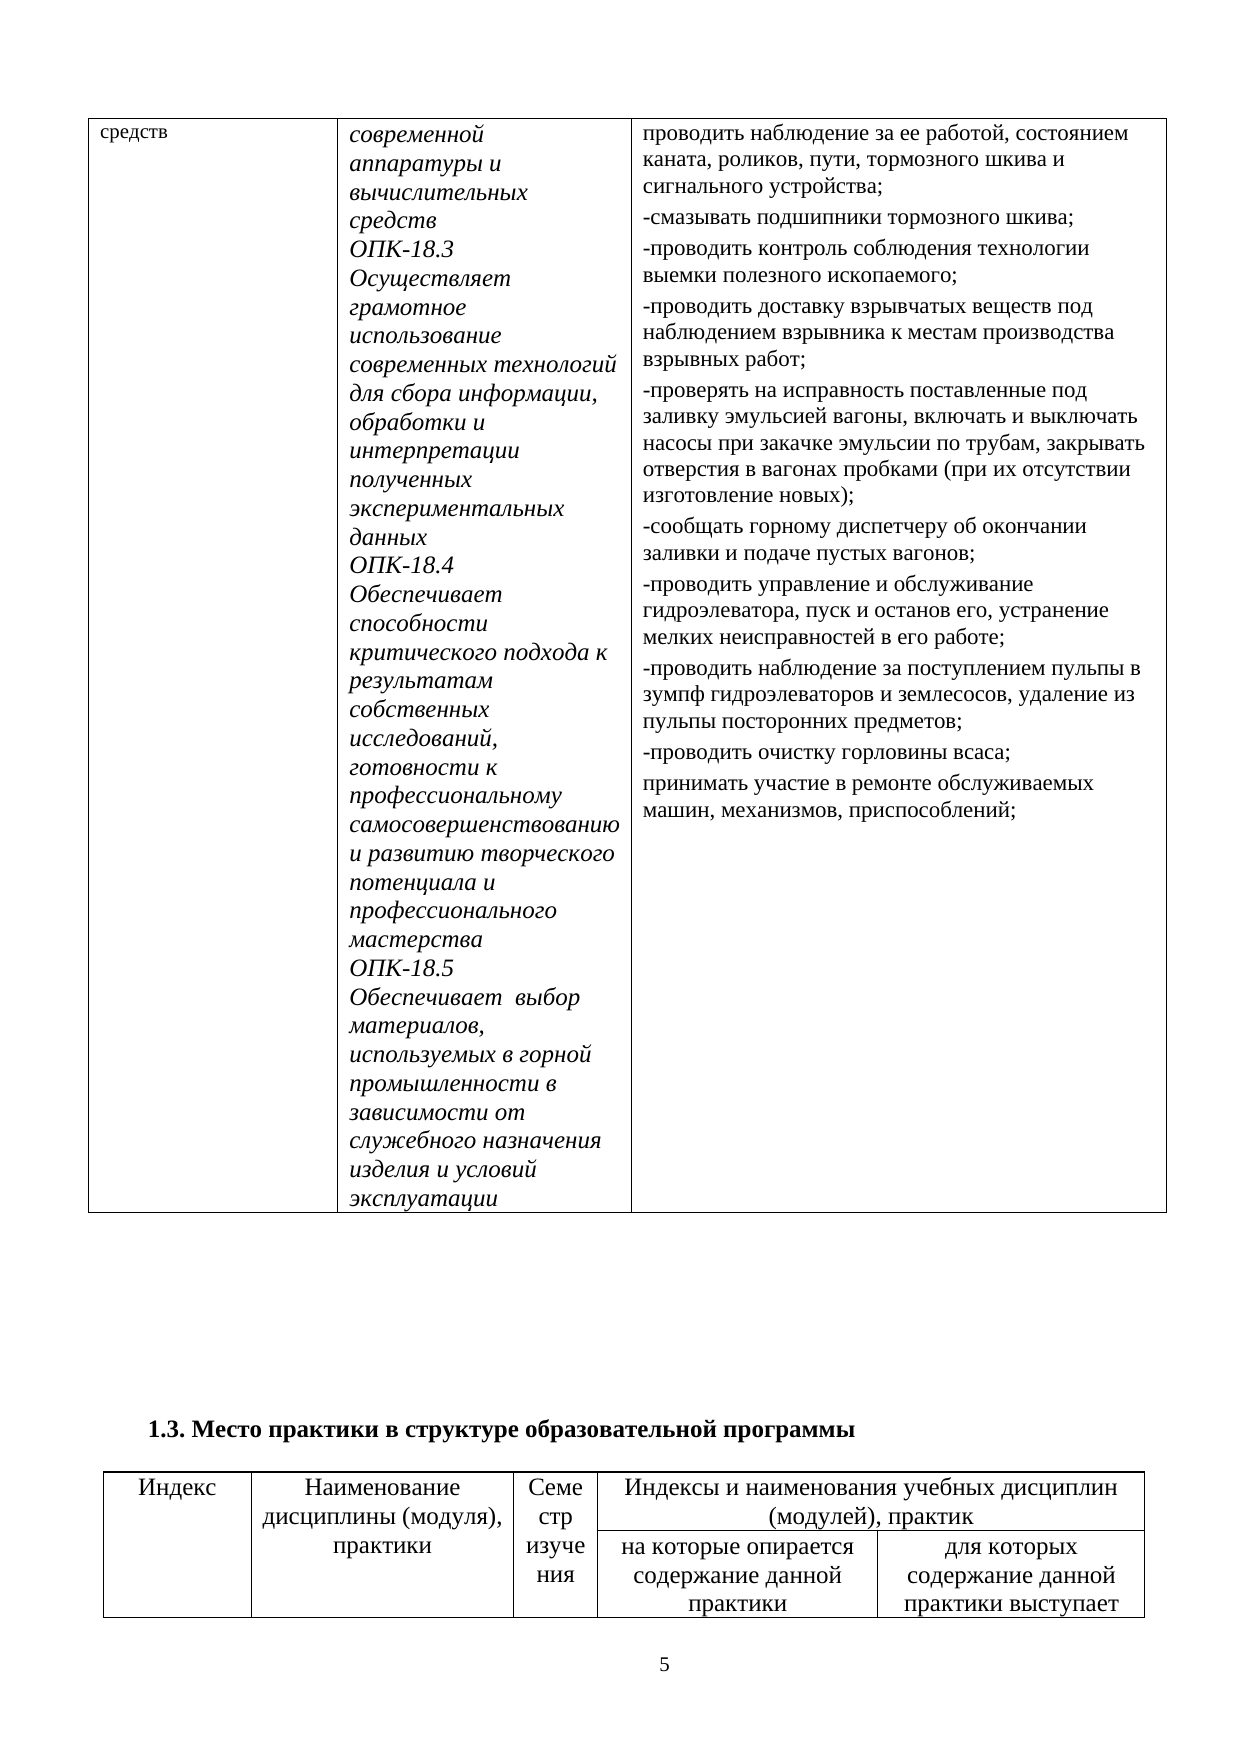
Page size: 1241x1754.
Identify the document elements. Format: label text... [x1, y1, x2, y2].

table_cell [89, 119, 337, 1212]
text 1.3. Место практики в структуре образовательной программы [148, 1414, 1181, 1443]
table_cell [878, 1531, 1144, 1617]
table_header Индекс [104, 1473, 251, 1617]
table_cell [598, 1531, 877, 1617]
table_header Наименование дисциплины (модуля), практики [252, 1473, 513, 1617]
table_header Семестр изучения [514, 1473, 597, 1617]
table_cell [632, 119, 1166, 1212]
table_header Индексы и наименования учебных дисциплин (модулей), практик [598, 1473, 1144, 1530]
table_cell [338, 119, 631, 1212]
